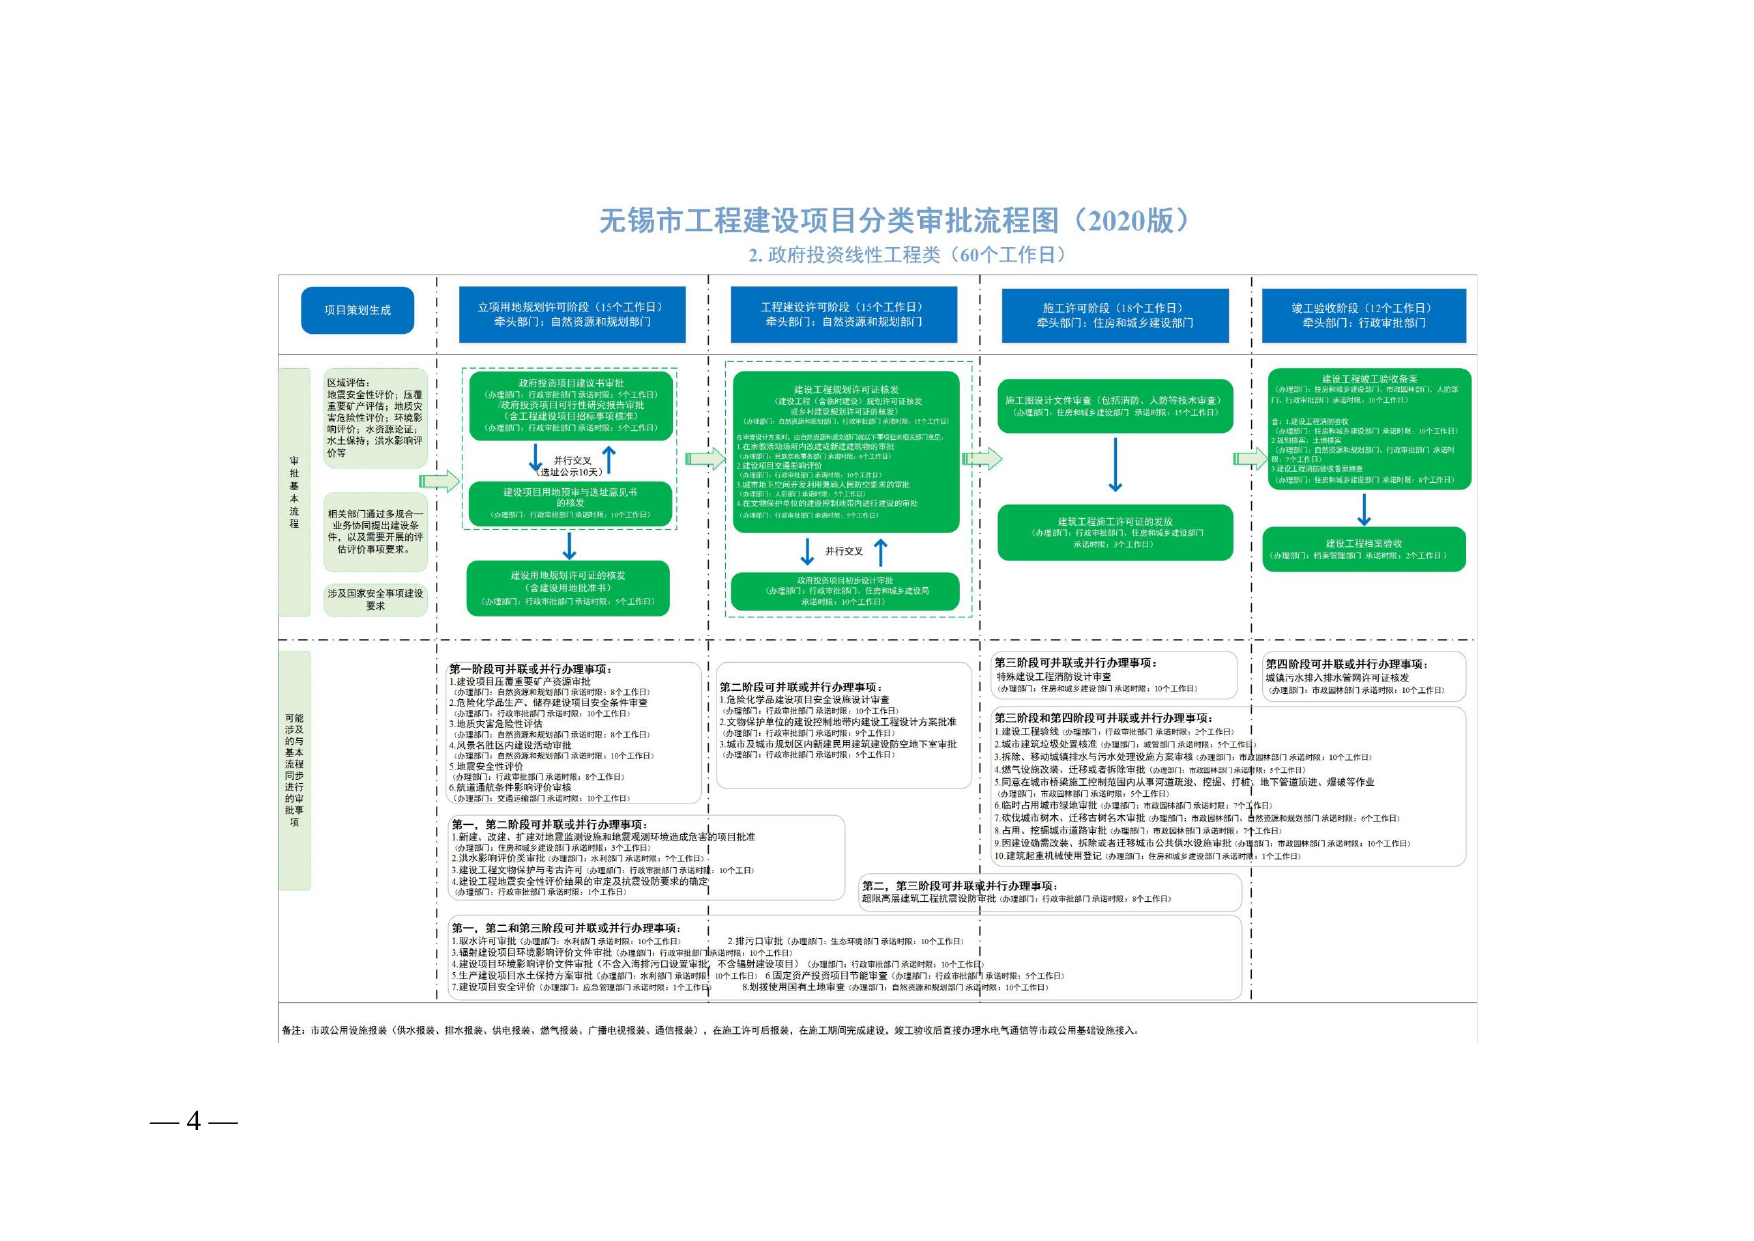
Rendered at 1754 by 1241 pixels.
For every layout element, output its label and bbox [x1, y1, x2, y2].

picture [276, 197, 1478, 1043]
